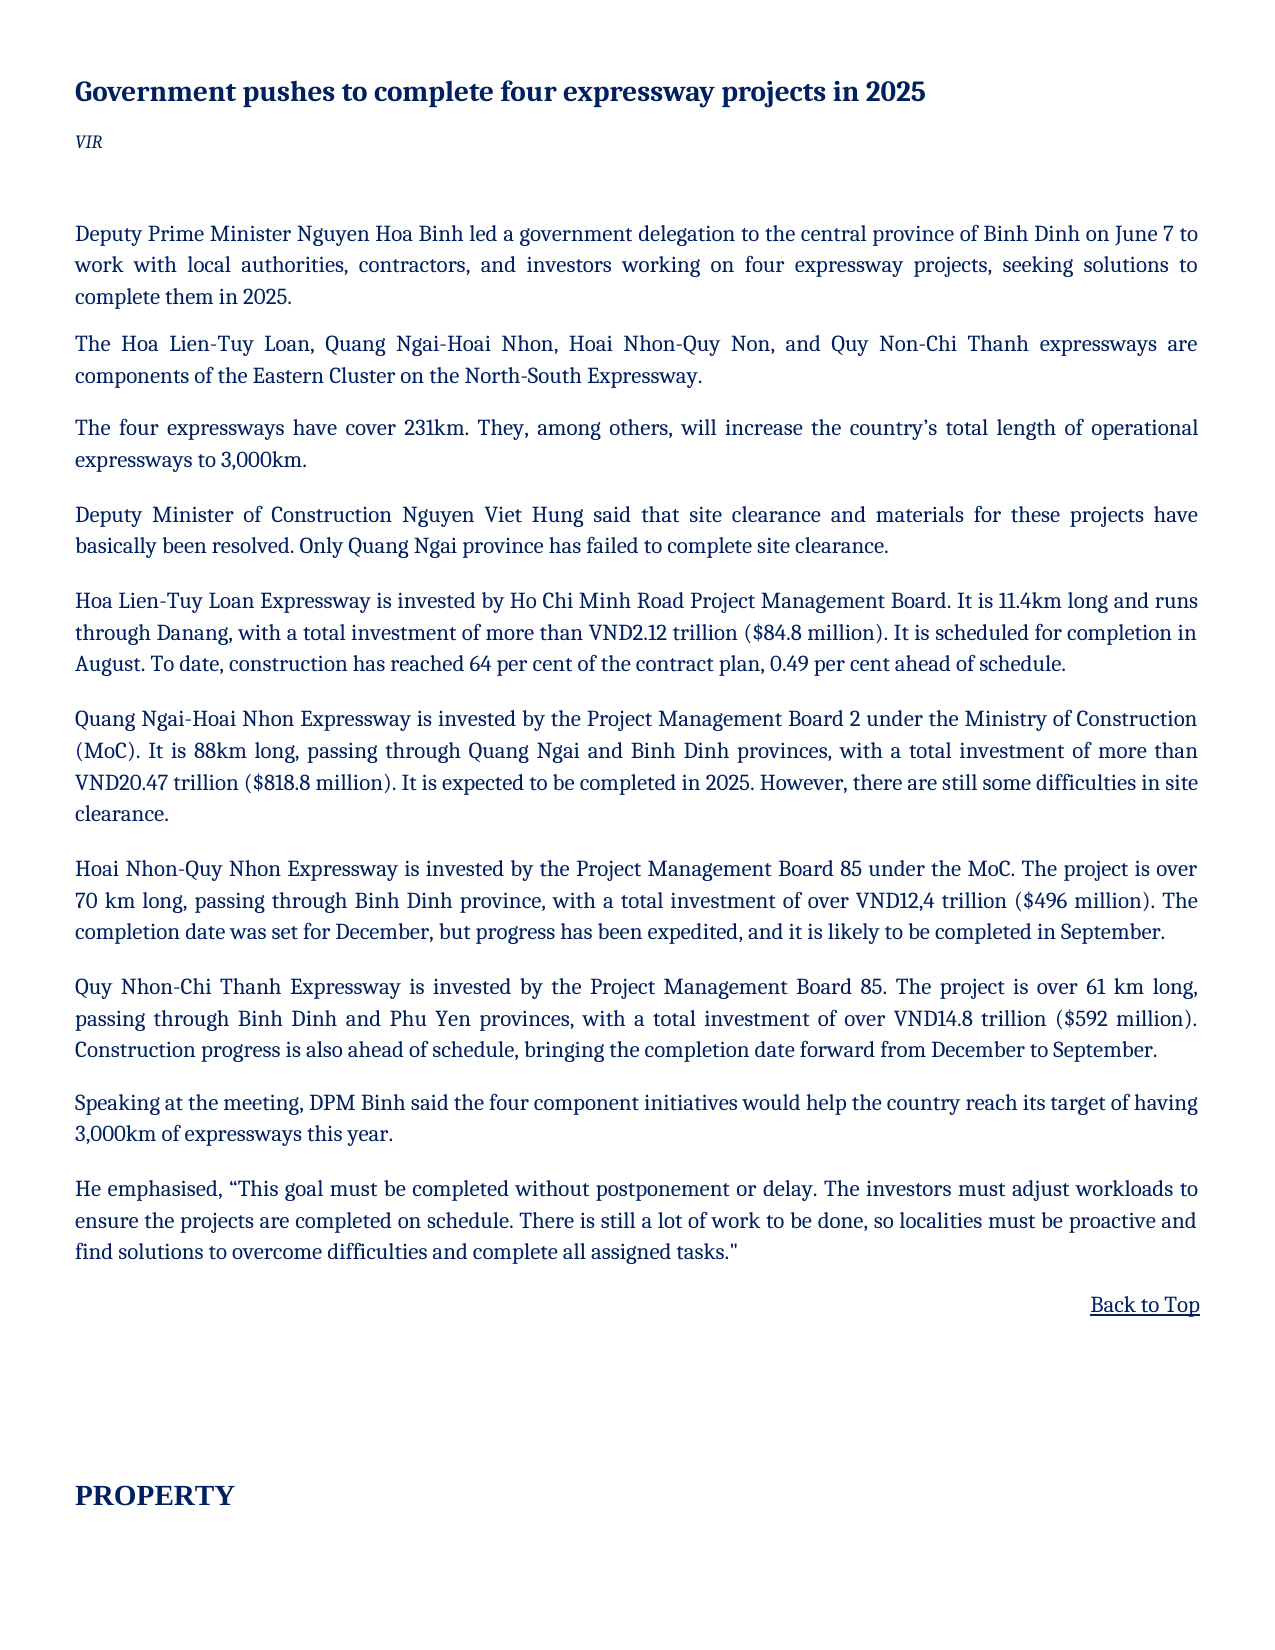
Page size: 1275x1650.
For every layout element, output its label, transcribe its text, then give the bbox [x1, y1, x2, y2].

text Deputy Prime Minister Nguyen Hoa Binh led a government delegation to the central province of Binh Dinh on June 7 to work with local authorities, contractors, and investors working on four expressway projects, seeking solutions to complete them in 2025. [75, 221, 1200, 310]
text The Hoa Lien-Tuy Loan, Quang Ngai-Hoai Nhon, Hoai Nhon-Quy Non, and Quy Non-Chi Thanh expressways are components of the Eastern Cluster on the North-South Expressway. [75, 331, 1200, 389]
text VIR [75, 132, 1200, 153]
text Speaking at the meeting, DPM Binh said the four component initiatives would help the country reach its target of having 3,000km of expressways this year. [75, 1089, 1200, 1147]
text Hoa Lien-Tuy Loan Expressway is invested by Ho Chi Minh Road Project Management Board. It is 11.4km long and runs through Danang, with a total investment of more than VND2.12 trillion ($84.8 million). It is scheduled for completion in August. To date, construction has reached 64 per cent of the contract plan, 0.49 per cent ahead of schedule. [75, 588, 1200, 677]
text Hoai Nhon-Quy Nhon Expressway is invested by the Project Management Board 85 under the MoC. The project is over 70 km long, passing through Binh Dinh province, with a total investment of over VND12,4 trillion ($496 million). The completion date was set for December, but progress has been expedited, and it is likely to be completed in September. [75, 856, 1200, 945]
text Quang Ngai-Hoai Nhon Expressway is invested by the Project Management Board 2 under the Ministry of Construction (MoC). It is 88km long, passing through Quang Ngai and Binh Dinh provinces, with a total investment of more than VND20.47 trillion ($818.8 million). It is expected to be completed in 2025. However, there are still some difficulties in site clearance. [75, 706, 1200, 827]
text The four expressways have cover 231km. They, among others, will increase the country’s total length of operational expressways to 3,000km. [75, 415, 1200, 473]
text Deputy Minister of Construction Nguyen Viet Hung said that site clearance and materials for these projects have basically been resolved. Only Quang Ngai province has failed to complete site clearance. [75, 501, 1200, 559]
text Quy Nhon-Chi Thanh Expressway is invested by the Project Management Board 85. The project is over 61 km long, passing through Binh Dinh and Phu Yen provinces, with a total investment of over VND14.8 trillion ($592 million). Construction progress is also ahead of schedule, bringing the completion date forward from December to September. [75, 974, 1200, 1063]
text Government pushes to complete four expressway projects in 2025 [75, 75, 1200, 108]
text He emphasised, “This goal must be completed without postponement or delay. The investors must adjust workloads to ensure the projects are completed on schedule. There is still a lot of work to be done, so localities must be proactive and find solutions to overcome difficulties and complete all assigned tasks." [75, 1176, 1200, 1266]
subtitle PROPERTY [75, 1478, 1200, 1511]
text Back to Top [75, 1292, 1200, 1318]
